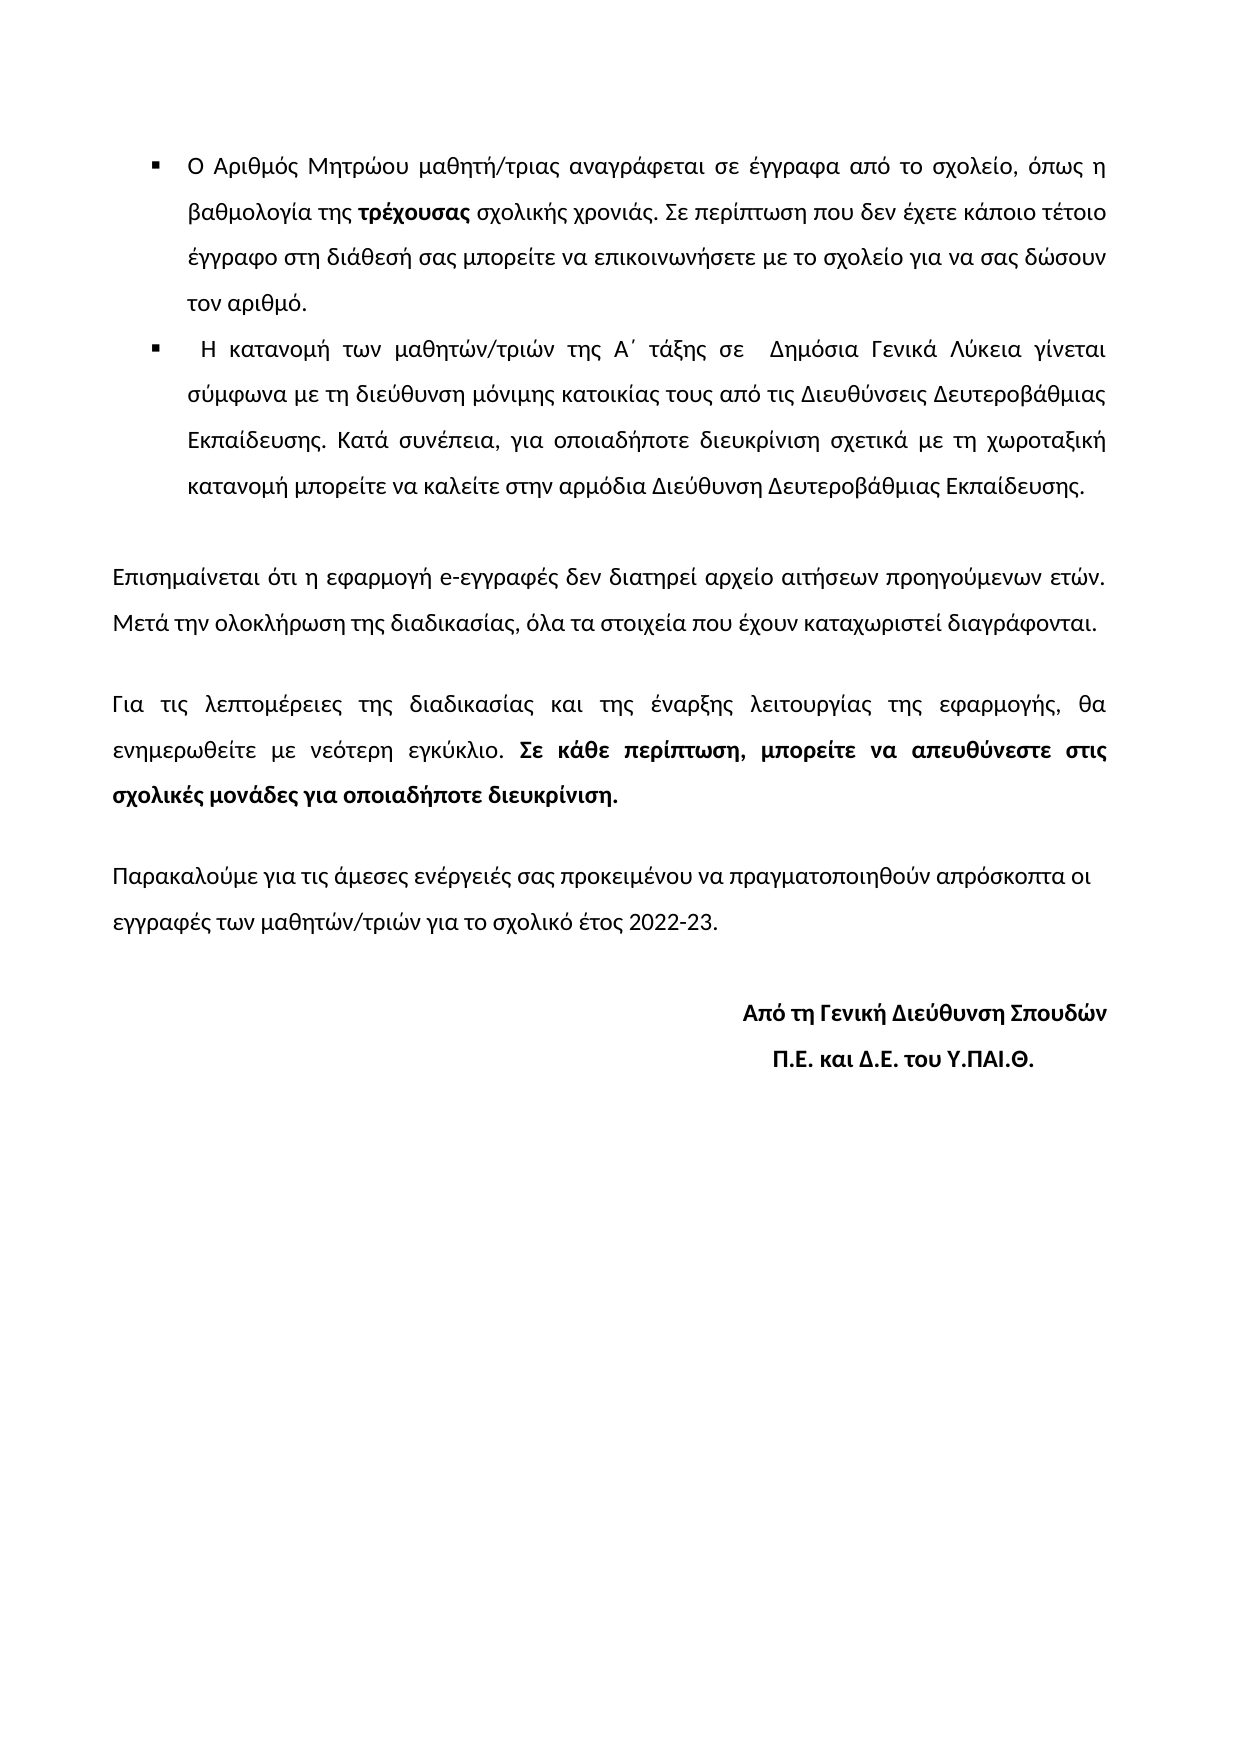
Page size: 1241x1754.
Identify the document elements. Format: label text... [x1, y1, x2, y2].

text Παρακαλούμε για τις άμεσες ενέργειές σας προκειμένου να πραγματοποιηθούν απρόσκοπτα οι [112, 860, 1107, 891]
text Για τις λεπτομέρειες της διαδικασίας και της έναρξης λειτουργίας της εφαρμογής, θα ενημερωθείτε με νεότερη εγκύκλιο. Σε κάθε περίπτωση, μπορείτε να απευθύνεστε στις σχολικές μονάδες για οποιαδήποτε διευκρίνιση. [112, 688, 1107, 810]
text Από τη Γενική Διεύθυνση Σπουδών [112, 997, 1107, 1028]
text Π.Ε. και Δ.Ε. του Υ.ΠΑΙ.Θ. [112, 1043, 1107, 1074]
list Ο Αριθμός Μητρώου μαθητή/τριας αναγράφεται σε έγγραφα από το σχολείο, όπως η βαθμολογία της τρέχουσας σχολικής χρονιάς. Σε περίπτωση που δεν έχετε κάποιο τέτοιο έγγραφο στη διάθεσή σας μπορείτε να επικοινωνήσετε με το σχολείο για να σας δώσουν τον αριθμό. [150, 150, 1107, 318]
text Επισημαίνεται ότι η εφαρμογή e-εγγραφές δεν διατηρεί αρχείο αιτήσεων προηγούμενων ετών. Μετά την ολοκλήρωση της διαδικασίας, όλα τα στοιχεία που έχουν καταχωριστεί διαγράφονται. [112, 562, 1107, 638]
list Η κατανομή των μαθητών/τριών της Α΄ τάξης σε Δημόσια Γενικά Λύκεια γίνεται σύμφωνα με τη διεύθυνση μόνιμης κατοικίας τους από τις Διευθύνσεις Δευτεροβάθμιας Εκπαίδευσης. Κατά συνέπεια, για οποιαδήποτε διευκρίνιση σχετικά με τη χωροταξική κατανομή μπορείτε να καλείτε στην αρμόδια Διεύθυνση Δευτεροβάθμιας Εκπαίδευσης. [150, 333, 1107, 501]
text εγγραφές των μαθητών/τριών για το σχολικό έτος 2022-23. [112, 906, 1107, 936]
